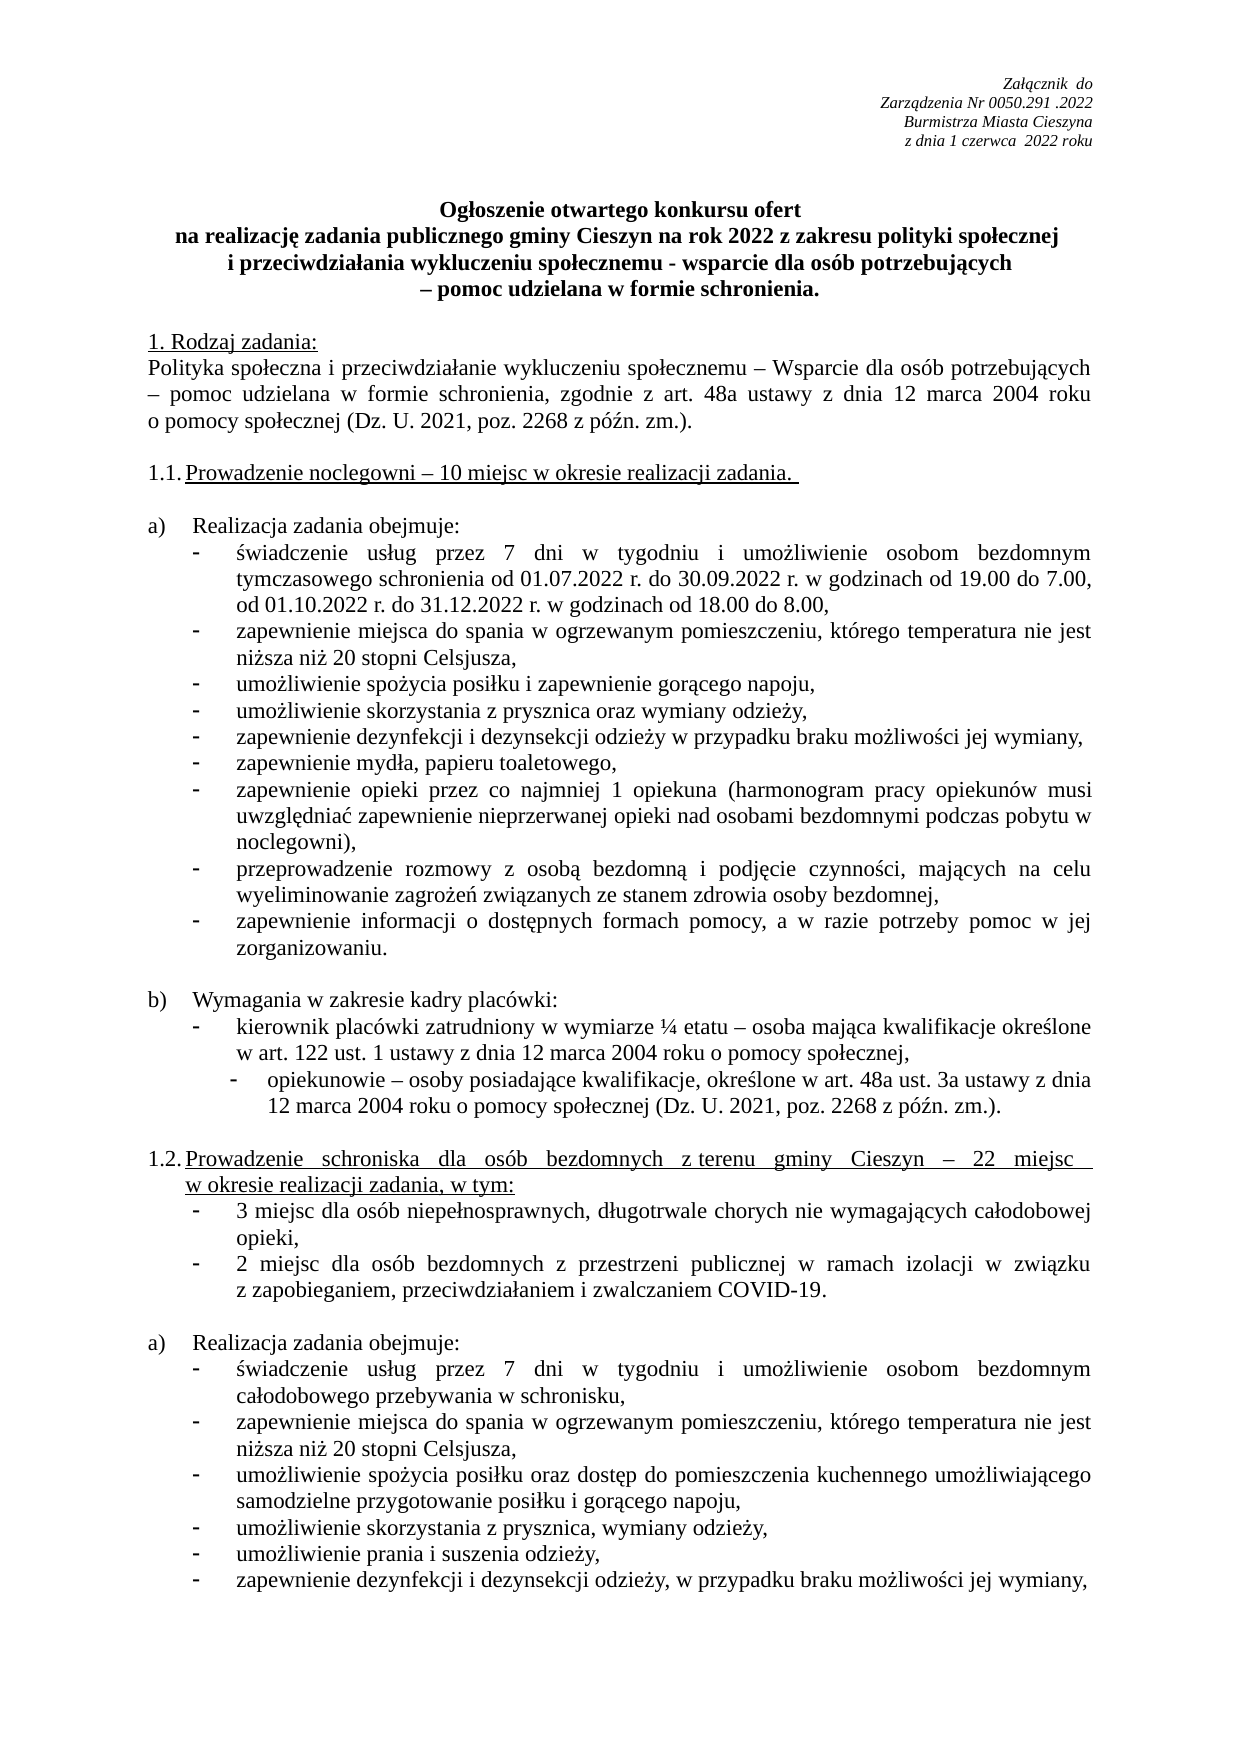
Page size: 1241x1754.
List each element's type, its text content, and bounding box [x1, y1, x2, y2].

list umożliwienie spożycia posiłku i zapewnienie gorącego napoju, [192, 670, 1093, 697]
list zapewnienie miejsca do spania w ogrzewanym pomieszczeniu, którego temperatura nie jest niższa niż 20 stopni Celsjusza, [192, 618, 1093, 670]
list umożliwienie spożycia posiłku oraz dostęp do pomieszczenia kuchennego umożliwiającego samodzielne przygotowanie posiłku i gorącego napoju, [192, 1461, 1093, 1514]
list przeprowadzenie rozmowy z osobą bezdomną i podjęcie czynności, mających na celu wyeliminowanie zagrożeń związanych ze stanem zdrowia osoby bezdomnej, [192, 855, 1093, 907]
list umożliwienie skorzystania z prysznica oraz wymiany odzieży, [192, 697, 1093, 723]
list zapewnienie dezynfekcji i dezynsekcji odzieży w przypadku braku możliwości jej wymiany, [192, 723, 1093, 749]
text – pomoc udzielana w formie schronienia. [148, 275, 1093, 301]
list Prowadzenie noclegowni – 10 miejsc w okresie realizacji zadania. [148, 459, 1093, 486]
list świadczenie usług przez 7 dni w tygodniu i umożliwienie osobom bezdomnym tymczasowego schronienia od 01.07.2022 r. do 30.09.2022 r. w godzinach od 19.00 do 7.00, od 01.10.2022 r. do 31.12.2022 r. w godzinach od 18.00 do 8.00, [192, 538, 1093, 618]
list Realizacja zadania obejmuje: [148, 1329, 1093, 1356]
list 2 miejsc dla osób bezdomnych z przestrzeni publicznej w ramach izolacji w związku z zapobieganiem, przeciwdziałaniem i zwalczaniem COVID-19. [192, 1250, 1093, 1303]
list zapewnienie dezynfekcji i dezynsekcji odzieży, w przypadku braku możliwości jej wymiany, [192, 1566, 1093, 1593]
list umożliwienie skorzystania z prysznica, wymiany odzieży, [192, 1514, 1093, 1540]
list 3 miejsc dla osób niepełnosprawnych, długotrwale chorych nie wymagających całodobowej opieki, [192, 1197, 1093, 1250]
list Wymagania w zakresie kadry placówki: [148, 987, 1093, 1013]
list umożliwienie prania i suszenia odzieży, [192, 1540, 1093, 1566]
list zapewnienie mydła, papieru toaletowego, [192, 749, 1093, 776]
list świadczenie usług przez 7 dni w tygodniu i umożliwienie osobom bezdomnym całodobowego przebywania w schronisku, [192, 1356, 1093, 1408]
text na realizację zadania publicznego gminy Cieszyn na rok 2022 z zakresu polityki społecznej i przeciwdziałania wykluczeniu społecznemu - wsparcie dla osób potrzebujących [148, 222, 1093, 275]
text 1. Rodzaj zadania: [148, 328, 1093, 354]
list zapewnienie miejsca do spania w ogrzewanym pomieszczeniu, którego temperatura nie jest niższa niż 20 stopni Celsjusza, [192, 1408, 1093, 1461]
text Ogłoszenie otwartego konkursu ofert [148, 196, 1093, 222]
list zapewnienie opieki przez co najmniej 1 opiekuna (harmonogram pracy opiekunów musi uwzględniać zapewnienie nieprzerwanej opieki nad osobami bezdomnymi podczas pobytu w noclegowni), [192, 776, 1093, 855]
list Prowadzenie schroniska dla osób bezdomnych z terenu gminy Cieszyn – 22 miejsc w okresie realizacji zadania, w tym: [148, 1145, 1093, 1197]
list kierownik placówki zatrudniony w wymiarze ¼ etatu – osoba mająca kwalifikacje określone w art. 122 ust. 1 ustawy z dnia 12 marca 2004 roku o pomocy społecznej, [192, 1013, 1093, 1066]
list Polityka społeczna i przeciwdziałanie wykluczeniu społecznemu – Wsparcie dla osób potrzebujących – pomoc udzielana w formie schronienia, zgodnie z art. 48a ustawy z dnia 12 marca 2004 roku o pomocy społecznej (Dz. U. 2021, poz. 2268 z późn. zm.). [148, 354, 1093, 433]
list opiekunowie – osoby posiadające kwalifikacje, określone w art. 48a ust. 3a ustawy z dnia 12 marca 2004 roku o pomocy społecznej (Dz. U. 2021, poz. 2268 z późn. zm.). [229, 1066, 1093, 1118]
list zapewnienie informacji o dostępnych formach pomocy, a w razie potrzeby pomoc w jej zorganizowaniu. [192, 907, 1093, 960]
list Realizacja zadania obejmuje: [148, 512, 1093, 538]
